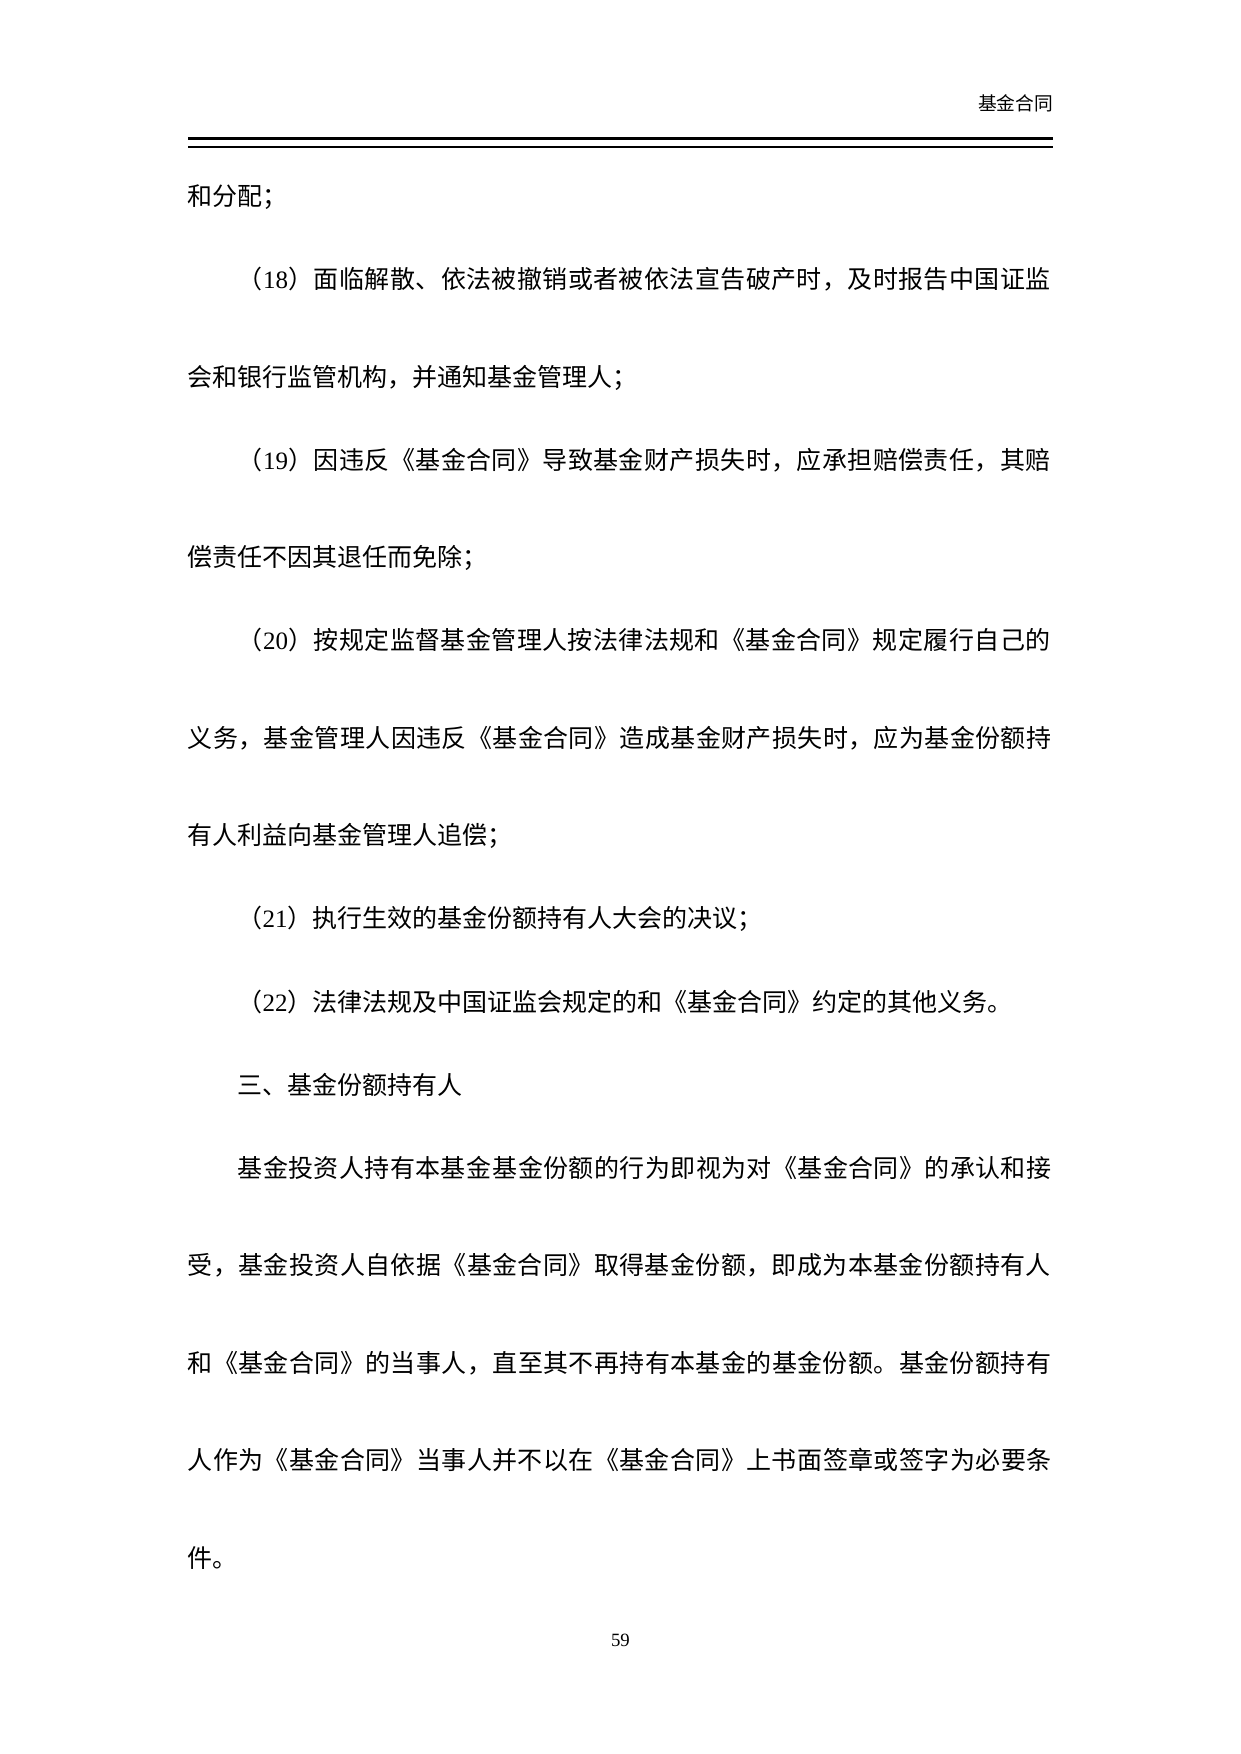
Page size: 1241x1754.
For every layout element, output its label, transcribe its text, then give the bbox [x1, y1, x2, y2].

text 基金投资人持有本基金基金份额的行为即视为对《基金合同》的承认和接受，基金投资人自依据《基金合同》取得基金份额，即成为本基金份额持有人和《基金合同》的当事人，直至其不再持有本基金的基金份额。基金份额持有人作为《基金合同》当事人并不以在《基金合同》上书面签章或签字为必要条件。 [187, 1134, 1053, 1589]
text （20）按规定监督基金管理人按法律法规和《基金合同》规定履行自己的义务，基金管理人因违反《基金合同》造成基金财产损失时，应为基金份额持有人利益向基金管理人追偿； [187, 606, 1053, 866]
text （22）法律法规及中国证监会规定的和《基金合同》约定的其他义务。 [187, 968, 1053, 1033]
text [187, 162, 1053, 227]
text 三、基金份额持有人 [187, 1051, 1053, 1116]
text （18）面临解散、依法被撤销或者被依法宣告破产时，及时报告中国证监会和银行监管机构，并通知基金管理人； [187, 245, 1053, 408]
text （19）因违反《基金合同》导致基金财产损失时，应承担赔偿责任，其赔偿责任不因其退任而免除； [187, 426, 1053, 588]
text （21）执行生效的基金份额持有人大会的决议； [187, 884, 1053, 949]
